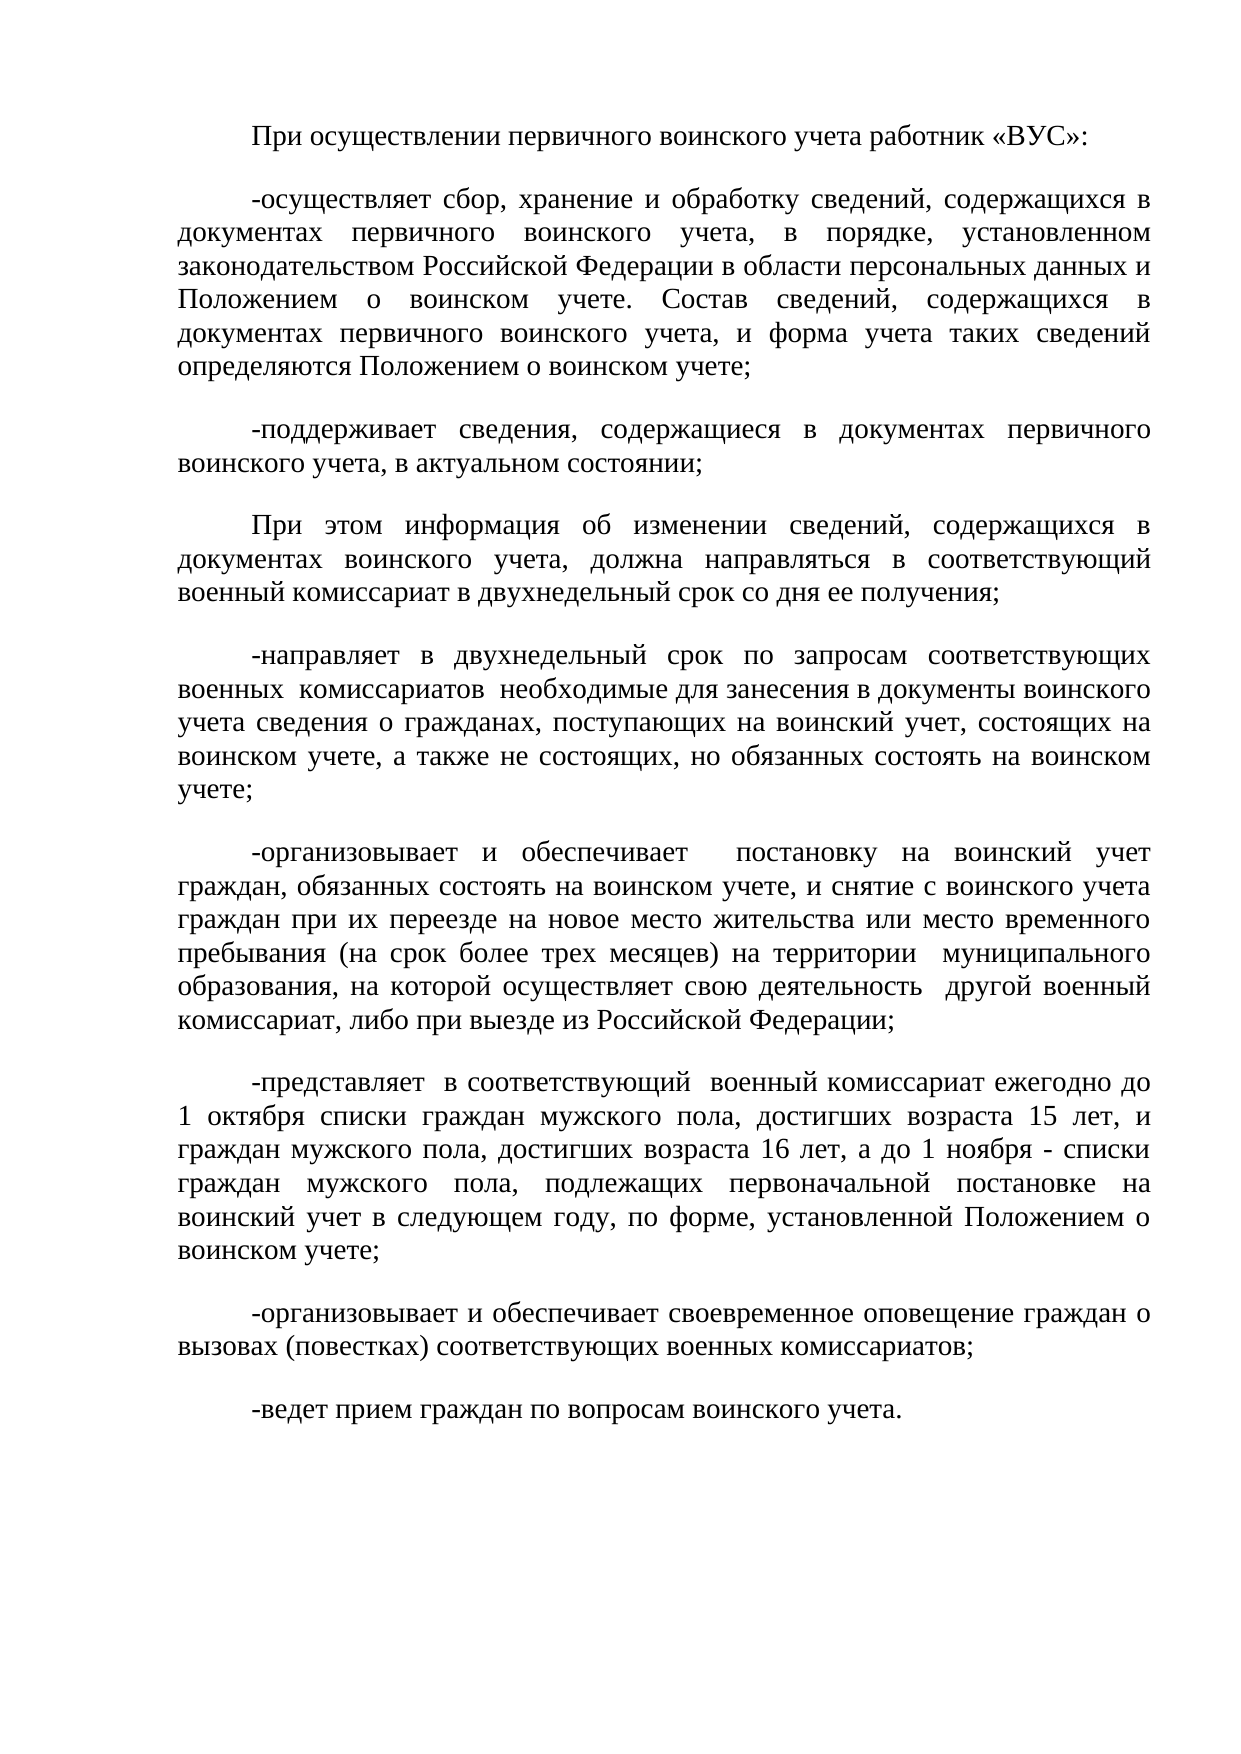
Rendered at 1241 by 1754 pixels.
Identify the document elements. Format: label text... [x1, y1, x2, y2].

text -организовывает и обеспечивает постановку на воинский учет граждан, обязанных состоять на воинском учете, и снятие с воинского учета граждан при их переезде на новое место жительства или место временного пребывания (на срок более трех месяцев) на территории муниципального образования, на которой осуществляет свою деятельность другой военный комиссариат, либо при выезде из Российской Федерации; [177, 834, 1152, 1035]
text При этом информация об изменении сведений, содержащихся в документах воинского учета, должна направляться в соответствующий военный комиссариат в двухнедельный срок со дня ее получения; [177, 507, 1152, 608]
text -организовывает и обеспечивает своевременное оповещение граждан о вызовах (повестках) соответствующих военных комиссариатов; [177, 1295, 1152, 1362]
text -осуществляет сбор, хранение и обработку сведений, содержащихся в документах первичного воинского учета, в порядке, установленном законодательством Российской Федерации в области персональных данных и Положением о воинском учете. Состав сведений, содержащихся в документах первичного воинского учета, и форма учета таких сведений определяются Положением о воинском учете; [177, 181, 1152, 382]
text -направляет в двухнедельный срок по запросам соответствующих военных комиссариатов необходимые для занесения в документы воинского учета сведения о гражданах, поступающих на воинский учет, состоящих на воинском учете, а также не состоящих, но обязанных состоять на воинском учете; [177, 637, 1152, 805]
text -представляет в соответствующий военный комиссариат ежегодно до 1 октября списки граждан мужского пола, достигших возраста 15 лет, и граждан мужского пола, достигших возраста 16 лет, а до 1 ноября - списки граждан мужского пола, подлежащих первоначальной постановке на воинский учет в следующем году, по форме, установленной Положением о воинском учете; [177, 1064, 1152, 1266]
text При осуществлении первичного воинского учета работник «ВУС»: [177, 118, 1152, 152]
text -ведет прием граждан по вопросам воинского учета. [177, 1391, 1152, 1425]
text -поддерживает сведения, содержащиеся в документах первичного воинского учета, в актуальном состоянии; [177, 411, 1152, 478]
